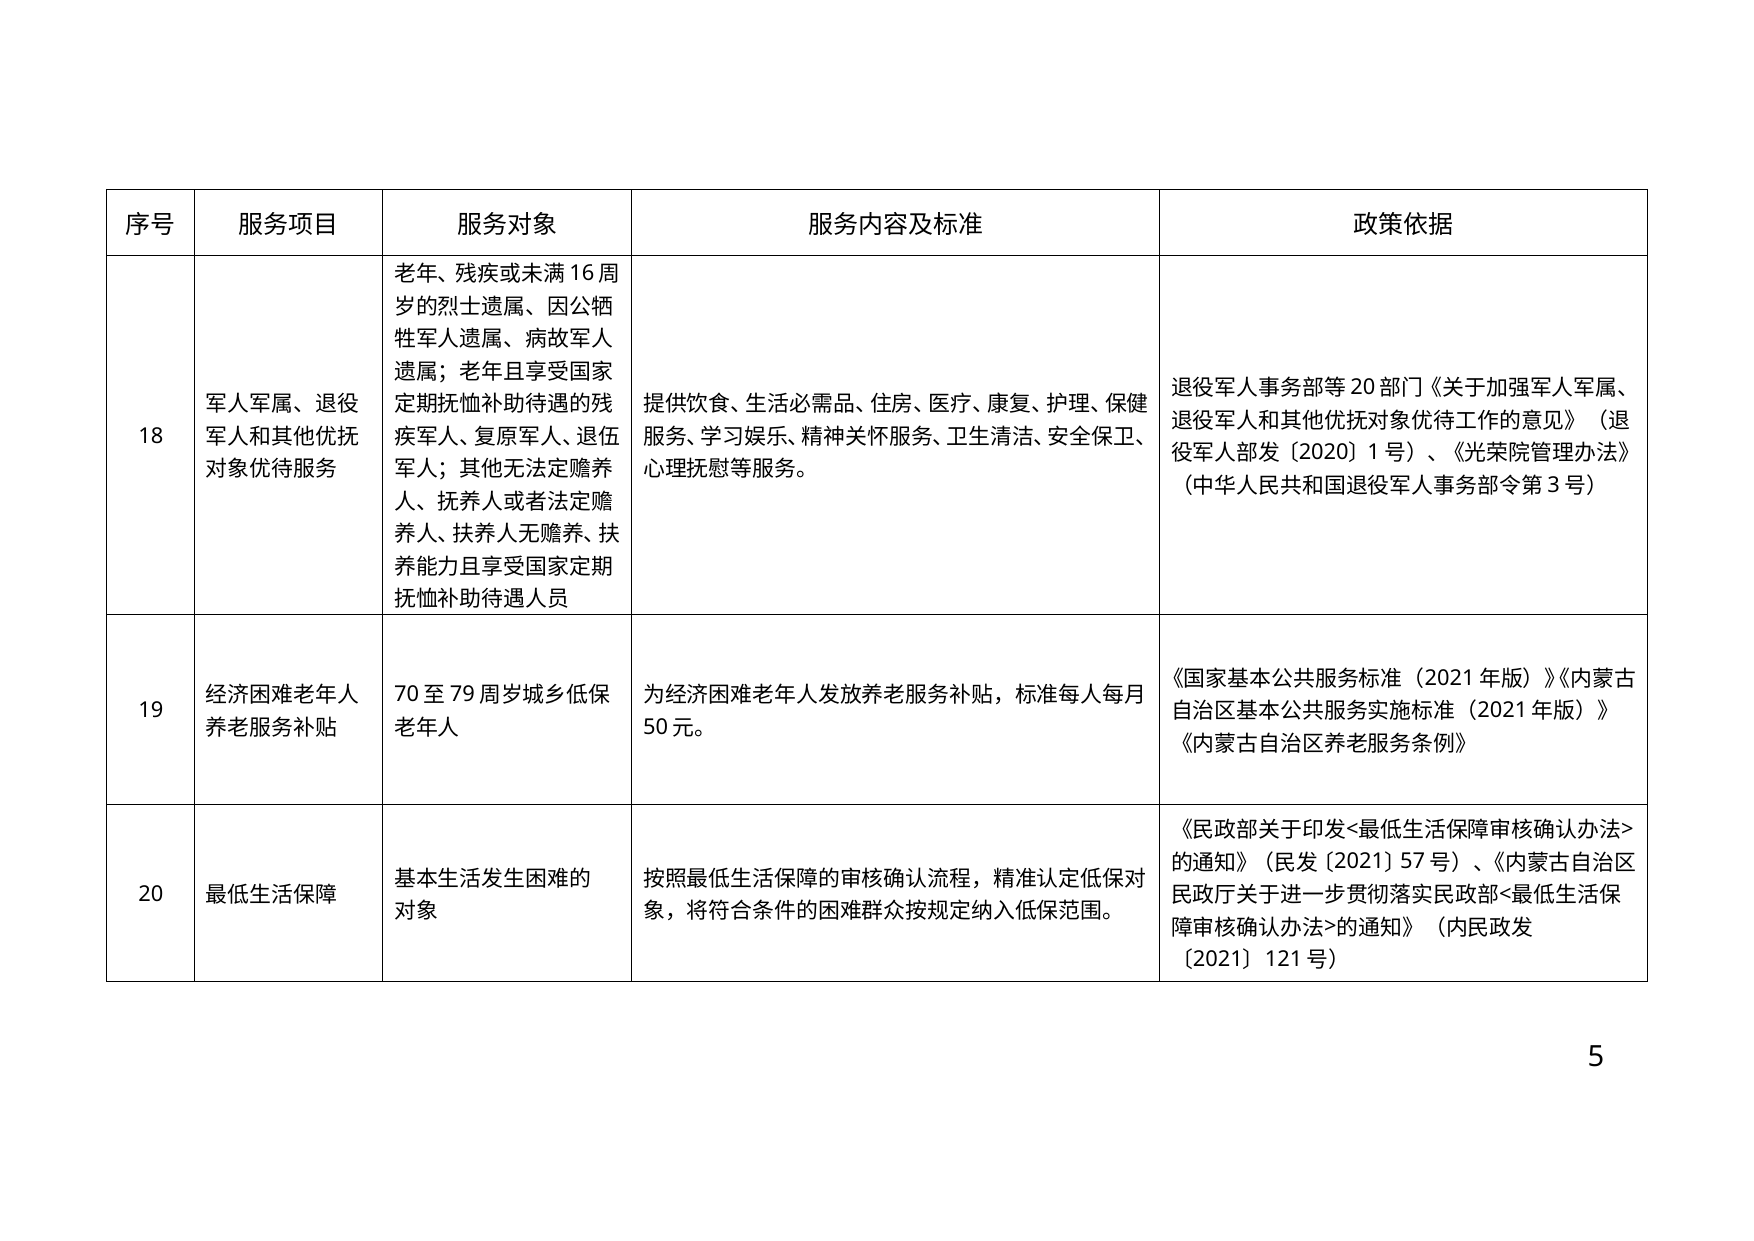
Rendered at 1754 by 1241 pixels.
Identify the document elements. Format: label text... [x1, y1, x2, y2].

table_cell 《国家基本公共服务标准（2021年版）》《内蒙古自治区基本公共服务实施标准（2021年版）》《内蒙古自治区养老服务条例》 [1160, 647, 1647, 837]
table_cell 为经济困难老年人发放养老服务补贴，标准每人每月50元。 [632, 647, 1159, 837]
table_cell 经济困难老年人养老服务补贴 [195, 647, 382, 837]
table_header 服务内容及标准 [632, 190, 1159, 255]
table_cell 老年、残疾或未满16周岁的烈士遗属、因公牺牲军人遗属、病故军人遗属；老年且享受国家定期抚恤补助待遇的残疾军人、复原军人、退伍军人；其他无法定赡养人、抚养人或者法定赡养人、扶养人无赡养、扶养能力且享受国家定期抚恤补助待遇人员 [383, 256, 631, 646]
table_cell 70至79周岁城乡低保老年人 [383, 647, 631, 837]
table_cell 退役军人事务部等20部门《关于加强军人军属、退役军人和其他优抚对象优待工作的意见》（退役军人部发〔2020〕1号）、《光荣院管理办法》（中华人民共和国退役军人事务部令第3号） [1160, 256, 1647, 646]
table_cell 按照最低生活保障的审核确认流程，精准认定低保对象，将符合条件的困难群众按规定纳入低保范围。 [632, 838, 1159, 1013]
table_header 政策依据 [1160, 190, 1647, 255]
table_header 服务对象 [383, 190, 631, 255]
table_header 服务项目 [195, 190, 382, 255]
table_cell 18 [107, 256, 194, 646]
table_cell 19 [107, 647, 194, 837]
table_cell 军人军属、退役军人和其他优抚对象优待服务 [195, 256, 382, 646]
table_cell 20 [107, 838, 194, 1013]
table_cell 《民政部关于印发<最低生活保障审核确认办法>的通知》（民发〔2021〕57号）、《内蒙古自治区民政厅关于进一步贯彻落实民政部<最低生活保障审核确认办法>的通知》（内民政发〔2021〕121号） [1160, 838, 1647, 1013]
table_cell 提供饮食、生活必需品、住房、医疗、康复、护理、保健服务、学习娱乐、精神关怀服务、卫生清洁、安全保卫、心理抚慰等服务。 [632, 256, 1159, 646]
table_cell 最低生活保障 [195, 838, 382, 1013]
table_header 序号 [107, 190, 194, 255]
table_cell 基本生活发生困难的 对象 [383, 838, 631, 1013]
